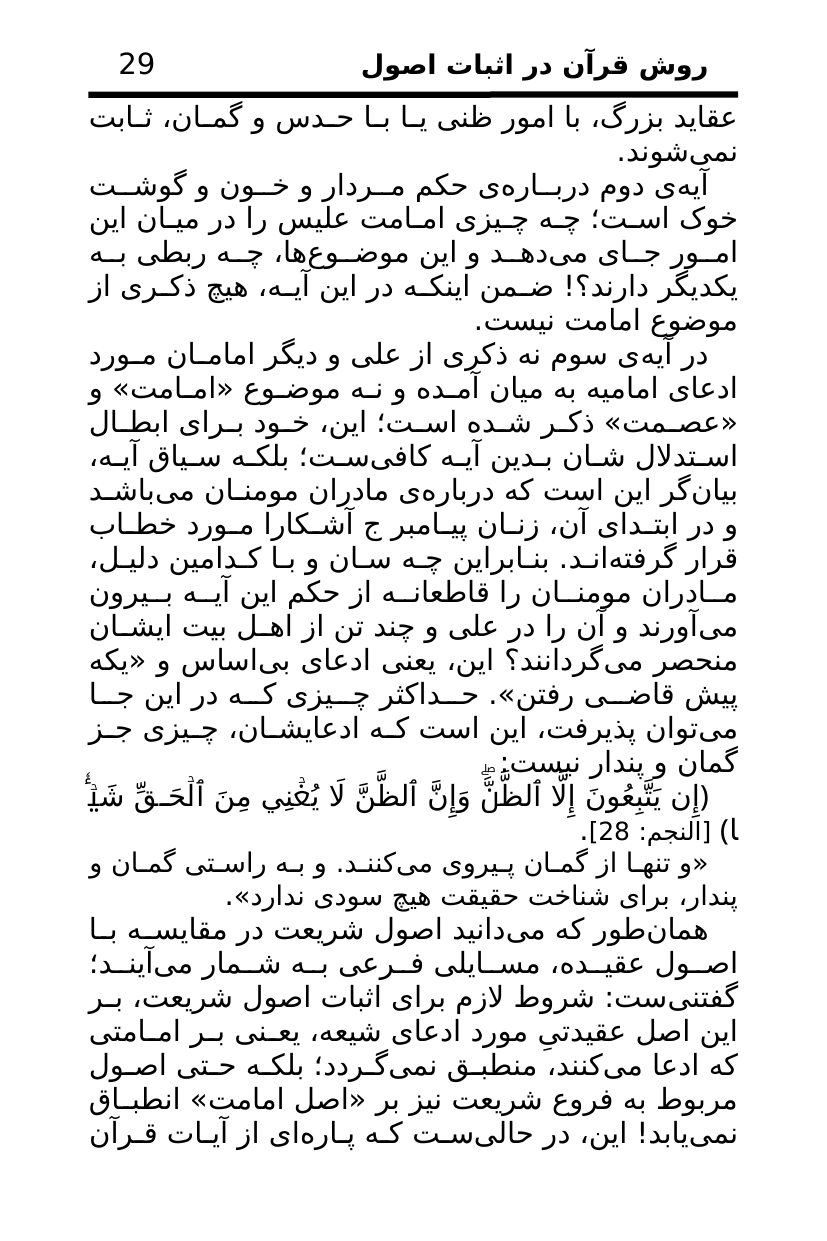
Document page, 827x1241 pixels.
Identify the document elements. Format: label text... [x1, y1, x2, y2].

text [89, 100, 738, 168]
text آیه‌ی دوم درباره‌ی حکم مردار و خون و گوشت خوک است؛ چه چیزی امامت علیس را در میان این امور جای می‌دهد و این موضوع‌ها، چه ربطی به یکدیگر دارند؟! ضمن اینکه در این آیه، هیچ ذکری از موضوع امامت نیست. [89, 168, 738, 338]
text در آیه‌ی سوم نه ذکری از علی و دیگر امامان مورد ادعای امامیه به میان آمده و نه موضوع «امامت» و «عصمت» ذکر شده است؛ این، خود برای ابطال استدلال شان بدین آیه کافی‌ست؛ بلکه سیاق آیه، بیان‌گر این است که درباره‌ی مادران مومنان می‌باشد و در ابتدای آن، زنان پیامبر ج آشکارا مورد خطاب قرار گرفته‌اند. بنابراین چه ‌سان و با کدامین دلیل، مادران مومنان را قاطعانه از حکم این آیه بیرون می‌آورند و آن را در علی و چند تن از اهل بیت ایشان منحصر می‌گردانند؟ این، یعنی ادعای بی‌اساس و «یکه پیش قاضی رفتن». حداکثر چیزی که در این ‌جا می‌توان پذیرفت، این است که ادعایشان، چیزی جز گمان و پندار نیست: [89, 338, 738, 779]
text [89, 913, 738, 1150]
text «و تنها از گمان پیروی می‌کنند. و به ‌راستی گمان و پندار، برای شناخت حقیقت هیچ سودی ندارد». [89, 847, 738, 913]
text ﴿إِن يَتَّبِعُونَ إِلَّا ٱلظَّنَّۖ وَإِنَّ ٱلظَّنَّ لَا يُغۡنِي مِنَ ٱلۡحَقِّ شَيۡ‍ٔٗا﴾ [النجم: 28]. [89, 779, 738, 847]
